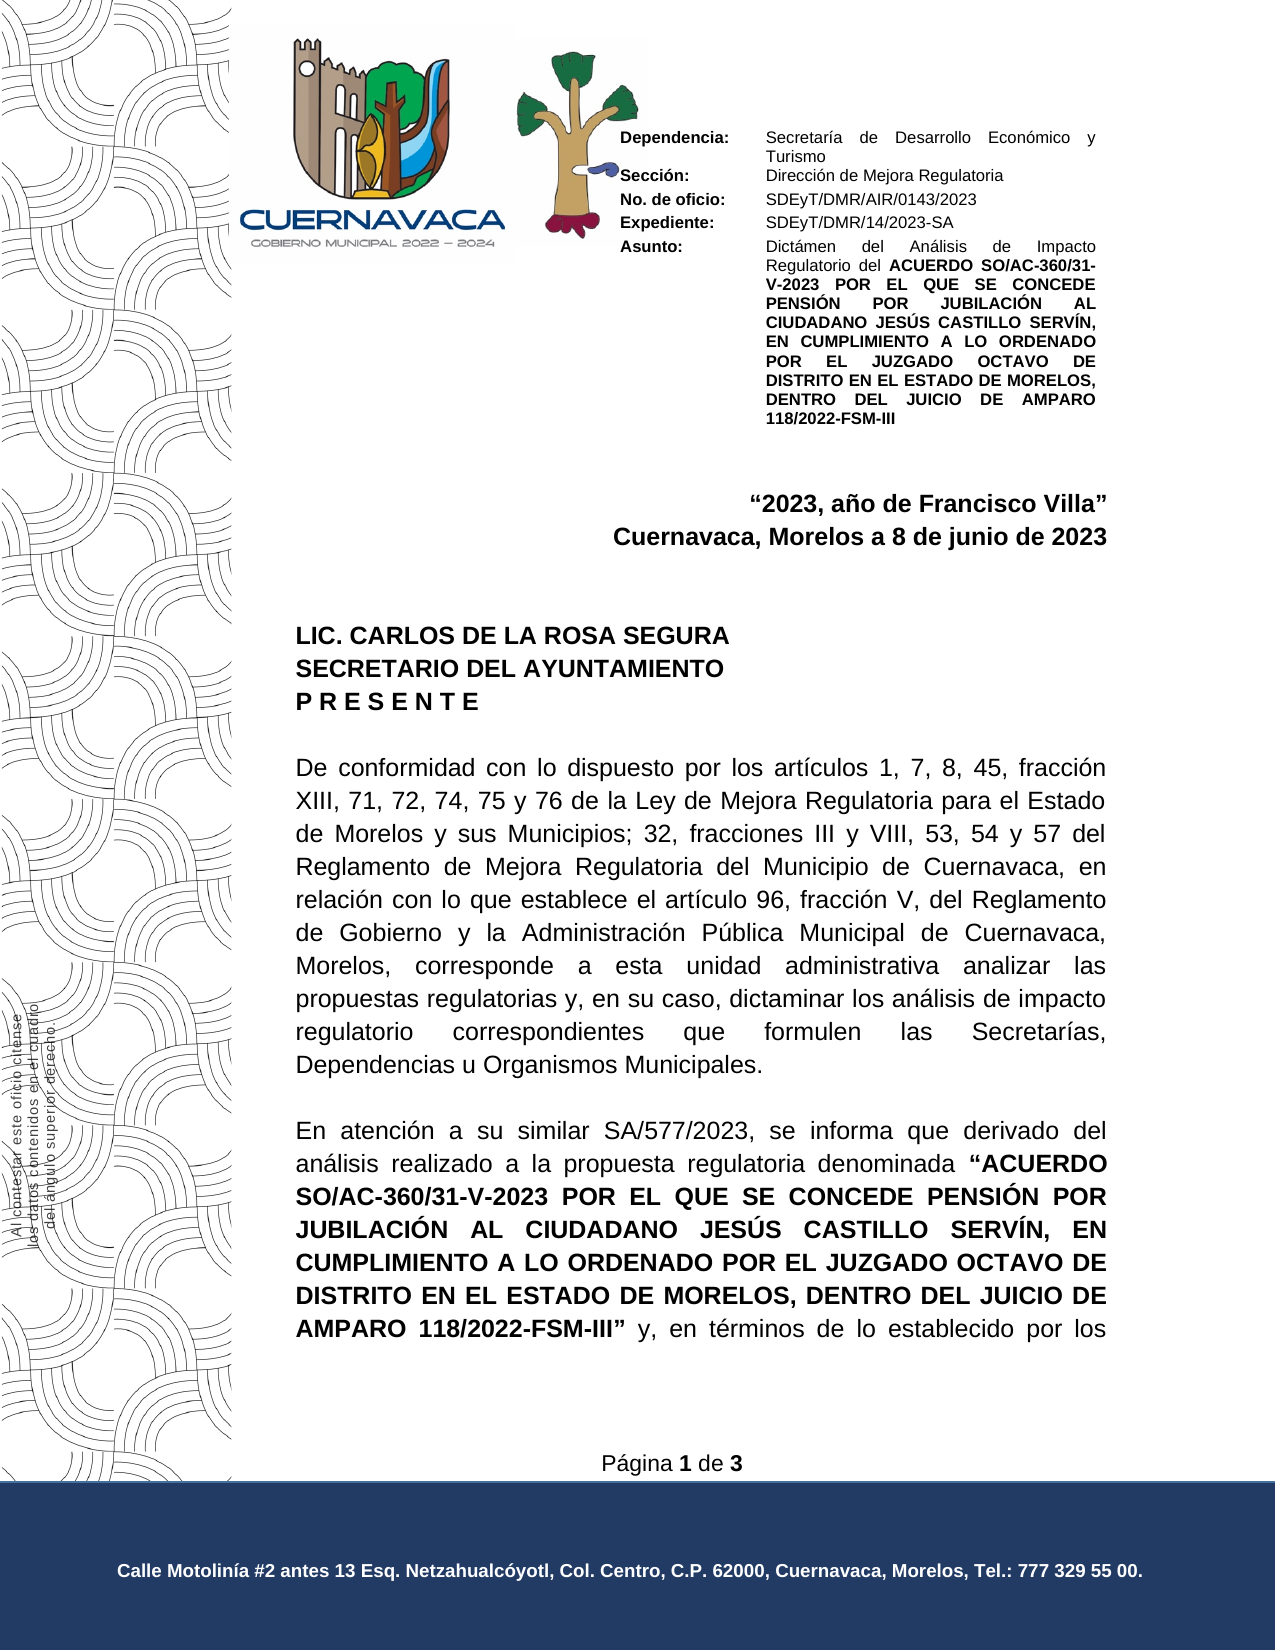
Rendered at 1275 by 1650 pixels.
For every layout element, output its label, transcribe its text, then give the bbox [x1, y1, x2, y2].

table_cell No. de oficio: [609, 190, 754, 213]
table_cell Dirección de Mejora Regulatoria [754, 166, 1107, 189]
table_cell Dictámen del Análisis de Impacto Regulatorio del ACUERDO SO/AC-360/31-V-2023 POR EL QUE SE CONCEDE PENSIÓN POR JUBILACIÓN AL CIUDADANO JESÚS CASTILLO SERVÍN, EN CUMPLIMIENTO A LO ORDENADO POR EL JUZGADO OCTAVO DE DISTRITO EN EL ESTADO DE MORELOS, DENTRO DEL JUICIO DE AMPARO 118/2022-FSM-III [754, 236, 1107, 428]
table_cell SDEyT/DMR/14/2023-SA [754, 213, 1107, 236]
table_cell Expediente: [609, 213, 754, 236]
text P R E S E N T E [295, 687, 783, 715]
table_header Secretaría de Desarrollo Económico y Turismo [754, 128, 1107, 166]
text “2023, año de Francisco Villa” [236, 488, 1107, 517]
table_cell Asunto: [609, 236, 754, 428]
picture [1, 0, 649, 1481]
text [295, 1116, 1107, 1343]
table_cell Sección: [609, 166, 754, 189]
text LIC. CARLOS DE LA ROSA SEGURA [295, 621, 783, 649]
text Cuernavaca, Morelos a 8 de junio de 2023 [295, 522, 1107, 550]
table_cell SDEyT/DMR/AIR/0143/2023 [754, 190, 1107, 213]
text SECRETARIO DEL AYUNTAMIENTO [295, 654, 783, 682]
table_header Dependencia: [609, 128, 754, 166]
text De conformidad con lo dispuesto por los artículos 1, 7, 8, 45, fracción XIII, 71, 72, 74, 75 y 76 de la Ley de Mejora Regulatoria para el Estado de Morelos y sus Municipios; 32, fracciones III y VIII, 53, 54 y 57 del Reglamento de Mejora Regulatoria del Municipio de Cuernavaca, en relación con lo que establece el artículo 96, fracción V, del Reglamento de Gobierno y la Administración Pública Municipal de Cuernavaca, Morelos, corresponde a esta unidad administrativa analizar las propuestas regulatorias y, en su caso, dictaminar los análisis de impacto regulatorio correspondientes que formulen las Secretarías, Dependencias u Organismos Municipales. [295, 753, 1107, 1079]
